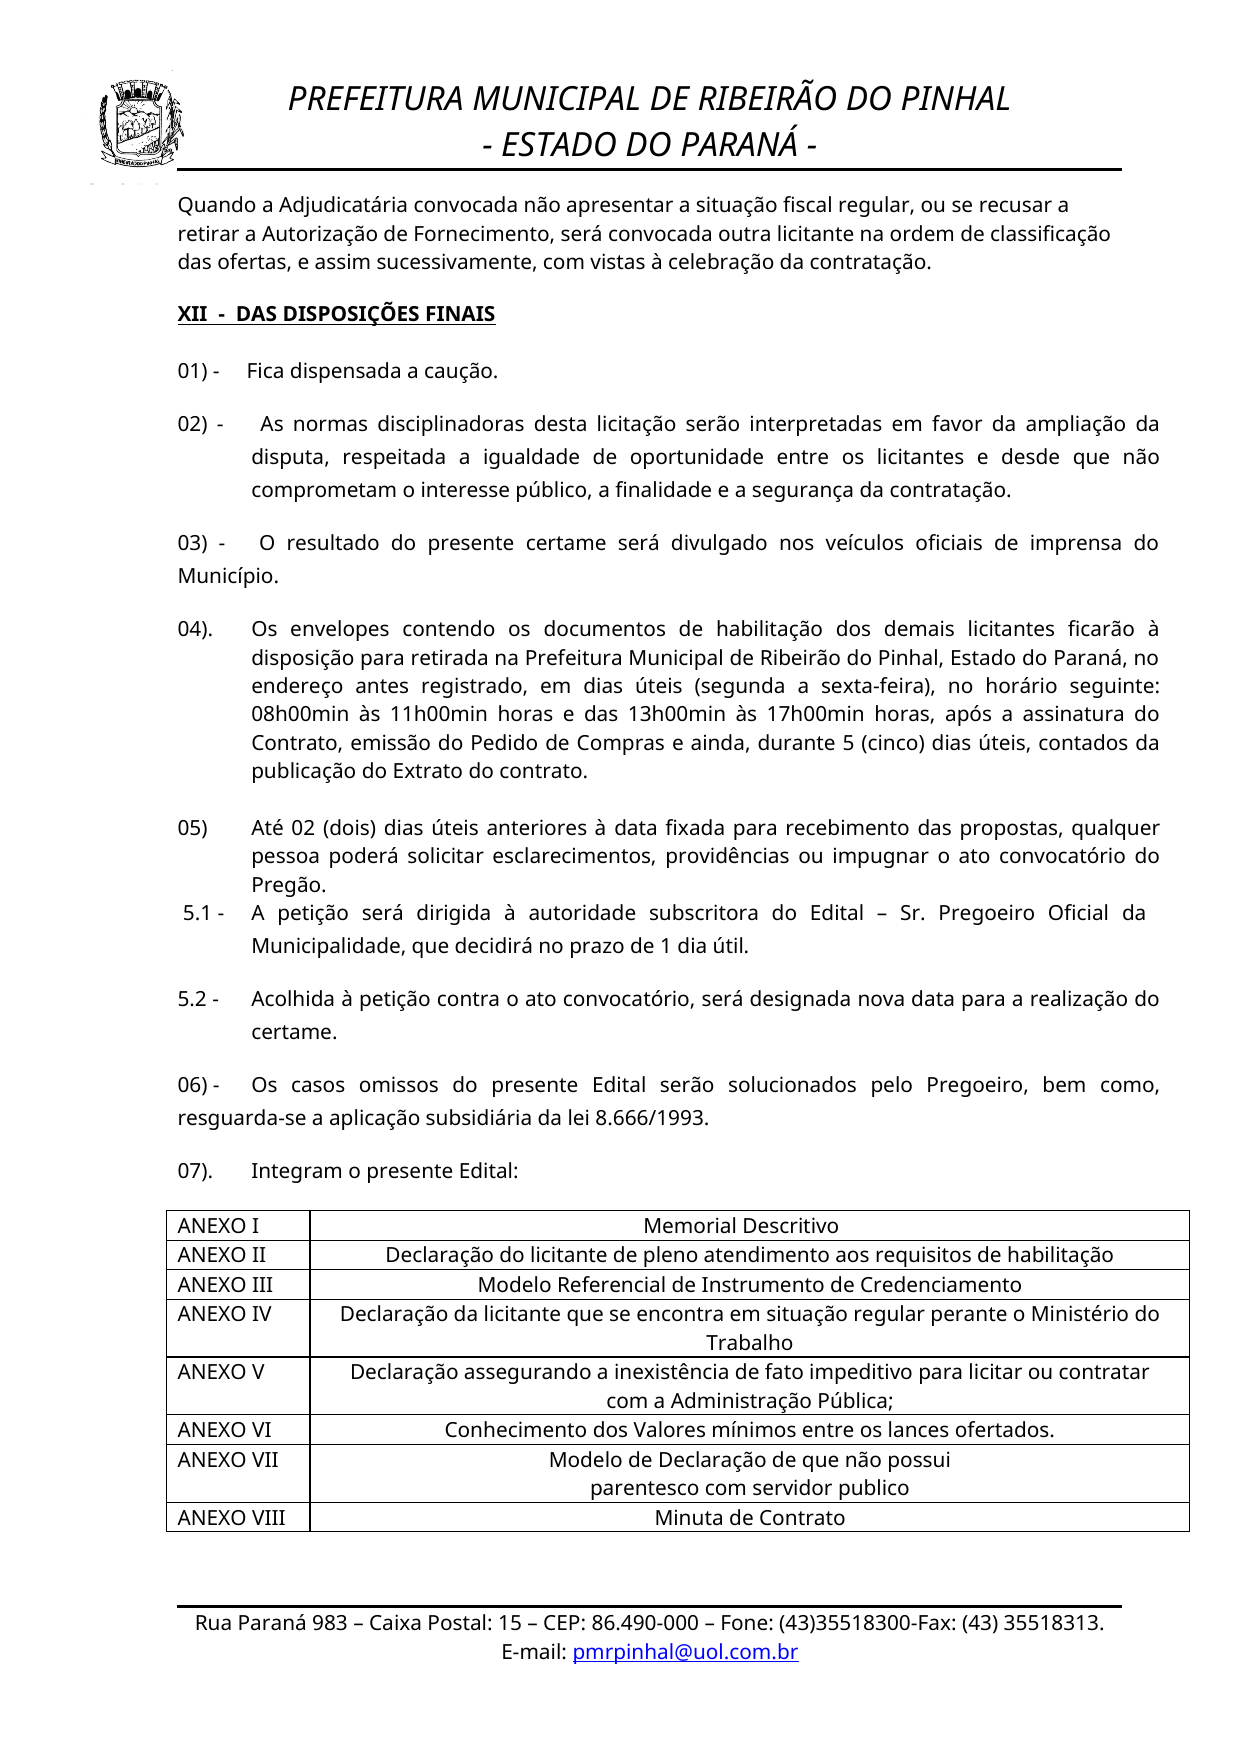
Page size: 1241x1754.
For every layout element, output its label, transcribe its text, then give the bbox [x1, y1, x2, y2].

table_cell Declaração da licitante que se encontra em situação regular perante o Ministério do Trabalho [311, 1300, 1189, 1356]
table_cell Modelo de Declaração de que não possui parentesco com servidor publico [311, 1445, 1189, 1502]
text 5.1 - A petição será dirigida à autoridade subscritora do Edital – Sr. Pregoeiro Oficial da Municipalidade, que decidirá no prazo de 1 dia útil. [177, 898, 1161, 959]
table_cell ANEXO VI [167, 1415, 309, 1444]
table_cell ANEXO VII [167, 1445, 309, 1502]
text 05) Até 02 (dois) dias úteis anteriores à data fixada para recebimento das propostas, qualquer pessoa poderá solicitar esclarecimentos, providências ou impugnar o ato convocatório do Pregão. [177, 813, 1161, 898]
table_cell ANEXO IV [167, 1300, 309, 1356]
text 5.2 - Acolhida à petição contra o ato convocatório, será designada nova data para a realização do certame. [177, 984, 1161, 1046]
table_cell ANEXO II [167, 1241, 309, 1269]
table_cell Conhecimento dos Valores mínimos entre os lances ofertados. [311, 1415, 1189, 1444]
text 03) - O resultado do presente certame será divulgado nos veículos oficiais de imprensa do Município. [177, 528, 1161, 589]
table_cell ANEXO V [167, 1358, 309, 1414]
table_cell Declaração assegurando a inexistência de fato impeditivo para licitar ou contratar com a Administração Pública; [311, 1358, 1189, 1414]
picture [83, 65, 202, 185]
text 02) - As normas disciplinadoras desta licitação serão interpretadas em favor da ampliação da disputa, respeitada a igualdade de oportunidade entre os licitantes e desde que não comprometam o interesse público, a finalidade e a segurança da contratação. [177, 409, 1161, 503]
subtitle XII - DAS DISPOSIÇÕES FINAIS [177, 299, 1161, 328]
table_cell Declaração do licitante de pleno atendimento aos requisitos de habilitação [311, 1241, 1189, 1269]
text 06) - Os casos omissos do presente Edital serão solucionados pelo Pregoeiro, bem como, resguarda-se a aplicação subsidiária da lei 8.666/1993. [177, 1071, 1161, 1132]
table_cell Minuta de Contrato [311, 1503, 1189, 1531]
text 01) - Fica dispensada a caução. [177, 356, 1161, 384]
text 07). Integram o presente Edital: [177, 1157, 1161, 1185]
table_cell Modelo Referencial de Instrumento de Credenciamento [311, 1270, 1189, 1298]
table_cell ANEXO VIII [167, 1503, 309, 1531]
table_cell ANEXO III [167, 1270, 309, 1298]
table_header Memorial Descritivo [311, 1211, 1189, 1239]
text 04). Os envelopes contendo os documentos de habilitação dos demais licitantes ficarão à disposição para retirada na Prefeitura Municipal de Ribeirão do Pinhal, Estado do Paraná, no endereço antes registrado, em dias úteis (segunda a sexta-feira), no horário seguinte: 08h00min às 11h00min horas e das 13h00min às 17h00min horas, após a assinatura do Contrato, emissão do Pedido de Compras e ainda, durante 5 (cinco) dias úteis, contados da publicação do Extrato do contrato. [177, 614, 1161, 785]
table_header ANEXO I [167, 1211, 309, 1239]
text Quando a Adjudicatária convocada não apresentar a situação fiscal regular, ou se recusar a retirar a Autorização de Fornecimento, será convocada outra licitante na ordem de classificação das ofertas, e assim sucessivamente, com vistas à celebração da contratação. [177, 190, 1122, 276]
